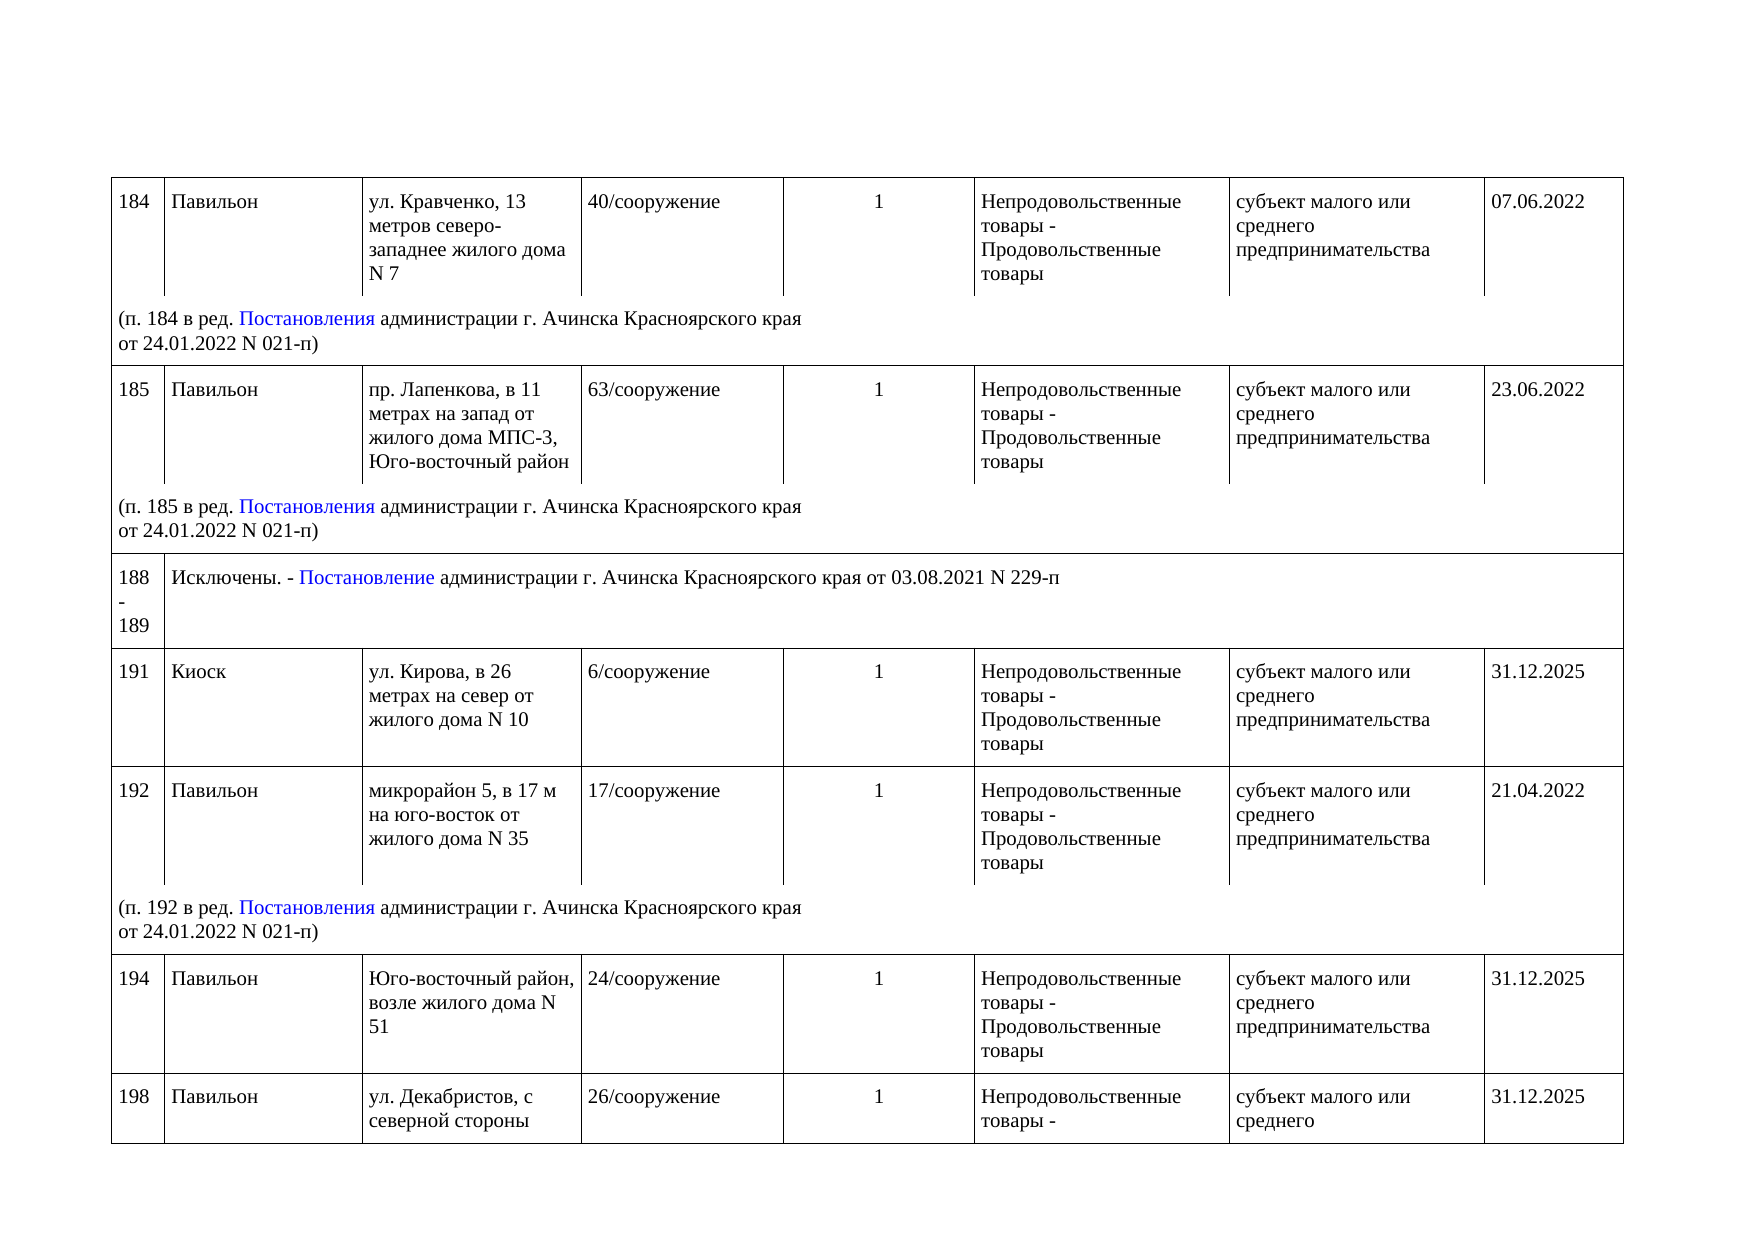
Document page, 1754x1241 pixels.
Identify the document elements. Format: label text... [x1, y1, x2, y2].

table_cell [975, 1074, 1229, 1143]
table_cell 192 [112, 767, 164, 884]
table_cell Непродовольственные товары - Продовольственные товары [975, 955, 1229, 1072]
table_cell Павильон [165, 366, 362, 484]
table_cell Непродовольственные товары - Продовольственные товары [975, 178, 1229, 296]
table_cell Исключены. - Постановление администрации г. Ачинска Красноярского края от 03.08.2021 N 229-п [165, 554, 1623, 647]
table_cell 1 [784, 955, 974, 1072]
table_cell 40/сооружение [582, 178, 783, 296]
table_cell ул. Кирова, в 26 метрах на север от жилого дома N 10 [363, 649, 581, 766]
table_cell 23.06.2022 [1485, 366, 1623, 484]
table_cell 198 [112, 1074, 164, 1143]
table_cell пр. Лапенкова, в 11 метрах на запад от жилого дома МПС-3, Юго-восточный район [363, 366, 581, 484]
table_cell субъект малого или среднего предпринимательства [1230, 767, 1484, 884]
table_cell (п. 185 в ред. Постановления администрации г. Ачинска Красноярского края от 24.01.2022 N 021-п) [112, 484, 1623, 553]
table_cell (п. 184 в ред. Постановления администрации г. Ачинска Красноярского края от 24.01.2022 N 021-п) [112, 296, 1623, 365]
table_cell 191 [112, 649, 164, 766]
table_cell 1 [784, 178, 974, 296]
table_cell Непродовольственные товары - Продовольственные товары [975, 649, 1229, 766]
table_cell 21.04.2022 [1485, 767, 1623, 884]
table_cell 26/сооружение [582, 1074, 783, 1143]
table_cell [363, 1074, 581, 1143]
table_cell 63/сооружение [582, 366, 783, 484]
table_cell 184 [112, 178, 164, 296]
table_cell 188 - 189 [112, 554, 164, 647]
table_cell Киоск [165, 649, 362, 766]
table_cell 1 [784, 1074, 974, 1143]
table_cell субъект малого или среднего предпринимательства [1230, 178, 1484, 296]
table_cell 1 [784, 649, 974, 766]
table_cell 6/сооружение [582, 649, 783, 766]
table_cell микрорайон 5, в 17 м на юго-восток от жилого дома N 35 [363, 767, 581, 884]
table_cell Непродовольственные товары - Продовольственные товары [975, 767, 1229, 884]
table_cell 07.06.2022 [1485, 178, 1623, 296]
table_cell 31.12.2025 [1485, 1074, 1623, 1143]
table_cell 1 [784, 366, 974, 484]
table_cell 17/сооружение [582, 767, 783, 884]
table_cell субъект малого или среднего предпринимательства [1230, 649, 1484, 766]
table_cell 194 [112, 955, 164, 1072]
table_cell Юго-восточный район, возле жилого дома N 51 [363, 955, 581, 1072]
table_cell субъект малого или среднего предпринимательства [1230, 366, 1484, 484]
table_cell субъект малого или среднего предпринимательства [1230, 955, 1484, 1072]
table_cell Павильон [165, 767, 362, 884]
table_cell (п. 192 в ред. Постановления администрации г. Ачинска Красноярского края от 24.01.2022 N 021-п) [112, 885, 1623, 954]
table_cell 1 [784, 767, 974, 884]
table_cell Павильон [165, 178, 362, 296]
table_cell Павильон [165, 955, 362, 1072]
table_cell Непродовольственные товары - Продовольственные товары [975, 366, 1229, 484]
table_cell 31.12.2025 [1485, 955, 1623, 1072]
table_cell 24/сооружение [582, 955, 783, 1072]
table_cell 31.12.2025 [1485, 649, 1623, 766]
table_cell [1230, 1074, 1484, 1143]
table_cell Павильон [165, 1074, 362, 1143]
table_cell ул. Кравченко, 13 метров северо-западнее жилого дома N 7 [363, 178, 581, 296]
table_cell 185 [112, 366, 164, 484]
